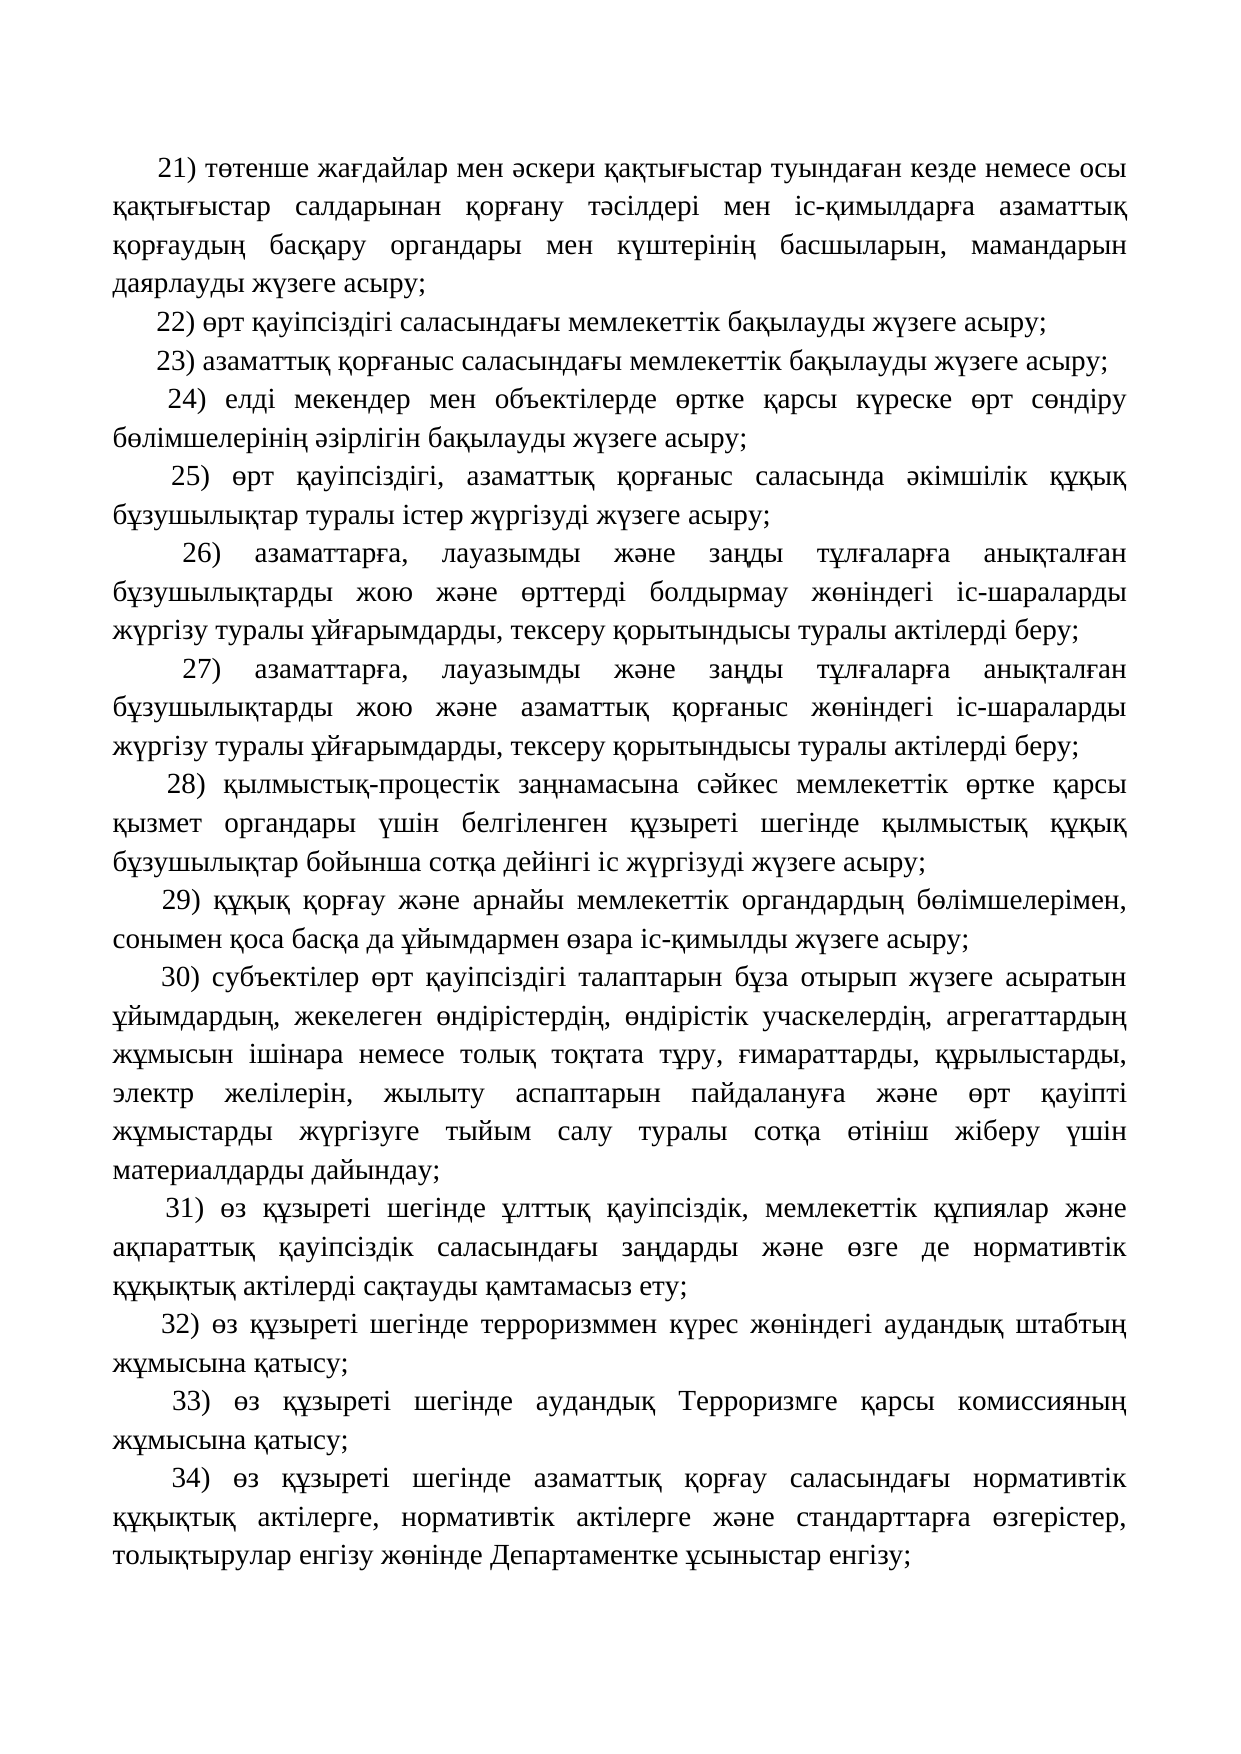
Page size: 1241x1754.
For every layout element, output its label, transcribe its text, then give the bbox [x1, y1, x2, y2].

text 23) азаматтық қорғаныс саласындағы мемлекеттік бақылауды жүзеге асыру; [112, 343, 1128, 376]
text 25) өрт қауіпсіздігі, азаматтық қорғаныс саласында әкімшілік құқық бұзушылықтар туралы істер жүргізуді жүзеге асыру; [112, 458, 1128, 530]
text 33) өз құзыреті шегінде аудандық Терроризмге қарсы комиссияның жұмысына қатысу; [112, 1383, 1128, 1455]
text 21) төтенше жағдайлар мен әскери қақтығыстар туындаған кезде немесе осы қақтығыстар салдарынан қорғану тәсілдері мен іс-қимылдарға азаматтық қорғаудың басқару органдары мен күштерінің басшыларын, мамандарын даярлауды жүзеге асыру; [112, 150, 1128, 299]
text 34) өз құзыреті шегінде азаматтық қорғау саласындағы нормативтік құқықтық актілерге, нормативтік актілерге және стандарттарға өзгерістер, толықтырулар енгізу жөнінде Департаментке ұсыныстар енгізу; [112, 1460, 1128, 1571]
text 28) қылмыстық-процестік заңнамасына сәйкес мемлекеттік өртке қарсы қызмет органдары үшін белгіленген құзыреті шегінде қылмыстық құқық бұзушылықтар бойынша сотқа дейінгі іс жүргізуді жүзеге асыру; [112, 767, 1128, 877]
text 26) азаматтарға, лауазымды және заңды тұлғаларға анықталған бұзушылықтарды жою және өрттерді болдырмау жөніндегі іс-шараларды жүргізу туралы ұйғарымдарды, тексеру қорытындысы туралы актілерді беру; [112, 535, 1128, 646]
text 27) азаматтарға, лауазымды және заңды тұлғаларға анықталған бұзушылықтарды жою және азаматтық қорғаныс жөніндегі іс-шараларды жүргізу туралы ұйғарымдарды, тексеру қорытындысы туралы актілерді беру; [112, 651, 1128, 762]
text 24) елді мекендер мен объектілерде өртке қарсы күреске өрт сөндіру бөлімшелерінің әзірлігін бақылауды жүзеге асыру; [112, 381, 1128, 453]
text 32) өз құзыреті шегінде терроризммен күрес жөніндегі аудандық штабтың жұмысына қатысу; [112, 1306, 1128, 1378]
text 30) субъектiлер өрт қауiпсiздiгi талаптарын бұза отырып жүзеге асыратын ұйымдардың, жекелеген өндірістердің, өндірістік учаскелердің, агрегаттардың жұмысын ішінара немесе толық тоқтата тұру, ғимараттарды, құрылыстарды, электр желілерін, жылыту аспаптарын пайдалануға және өрт қауіпті жұмыстарды жүргізуге тыйым салу туралы сотқа өтініш жіберу үшін материалдарды дайындау; [112, 959, 1128, 1186]
text 22) өрт қауіпсіздігі саласындағы мемлекеттік бақылауды жүзеге асыру; [112, 304, 1128, 338]
text 31) өз құзыреті шегінде ұлттық қауіпсіздік, мемлекеттік құпиялар және ақпараттық қауіпсіздік саласындағы заңдарды және өзге де нормативтік құқықтық актілерді сақтауды қамтамасыз ету; [112, 1191, 1128, 1301]
text 29) құқық қорғау және арнайы мемлекеттік органдардың бөлімшелерімен, сонымен қоса басқа да ұйымдармен өзара іс-қимылды жүзеге асыру; [112, 882, 1128, 954]
